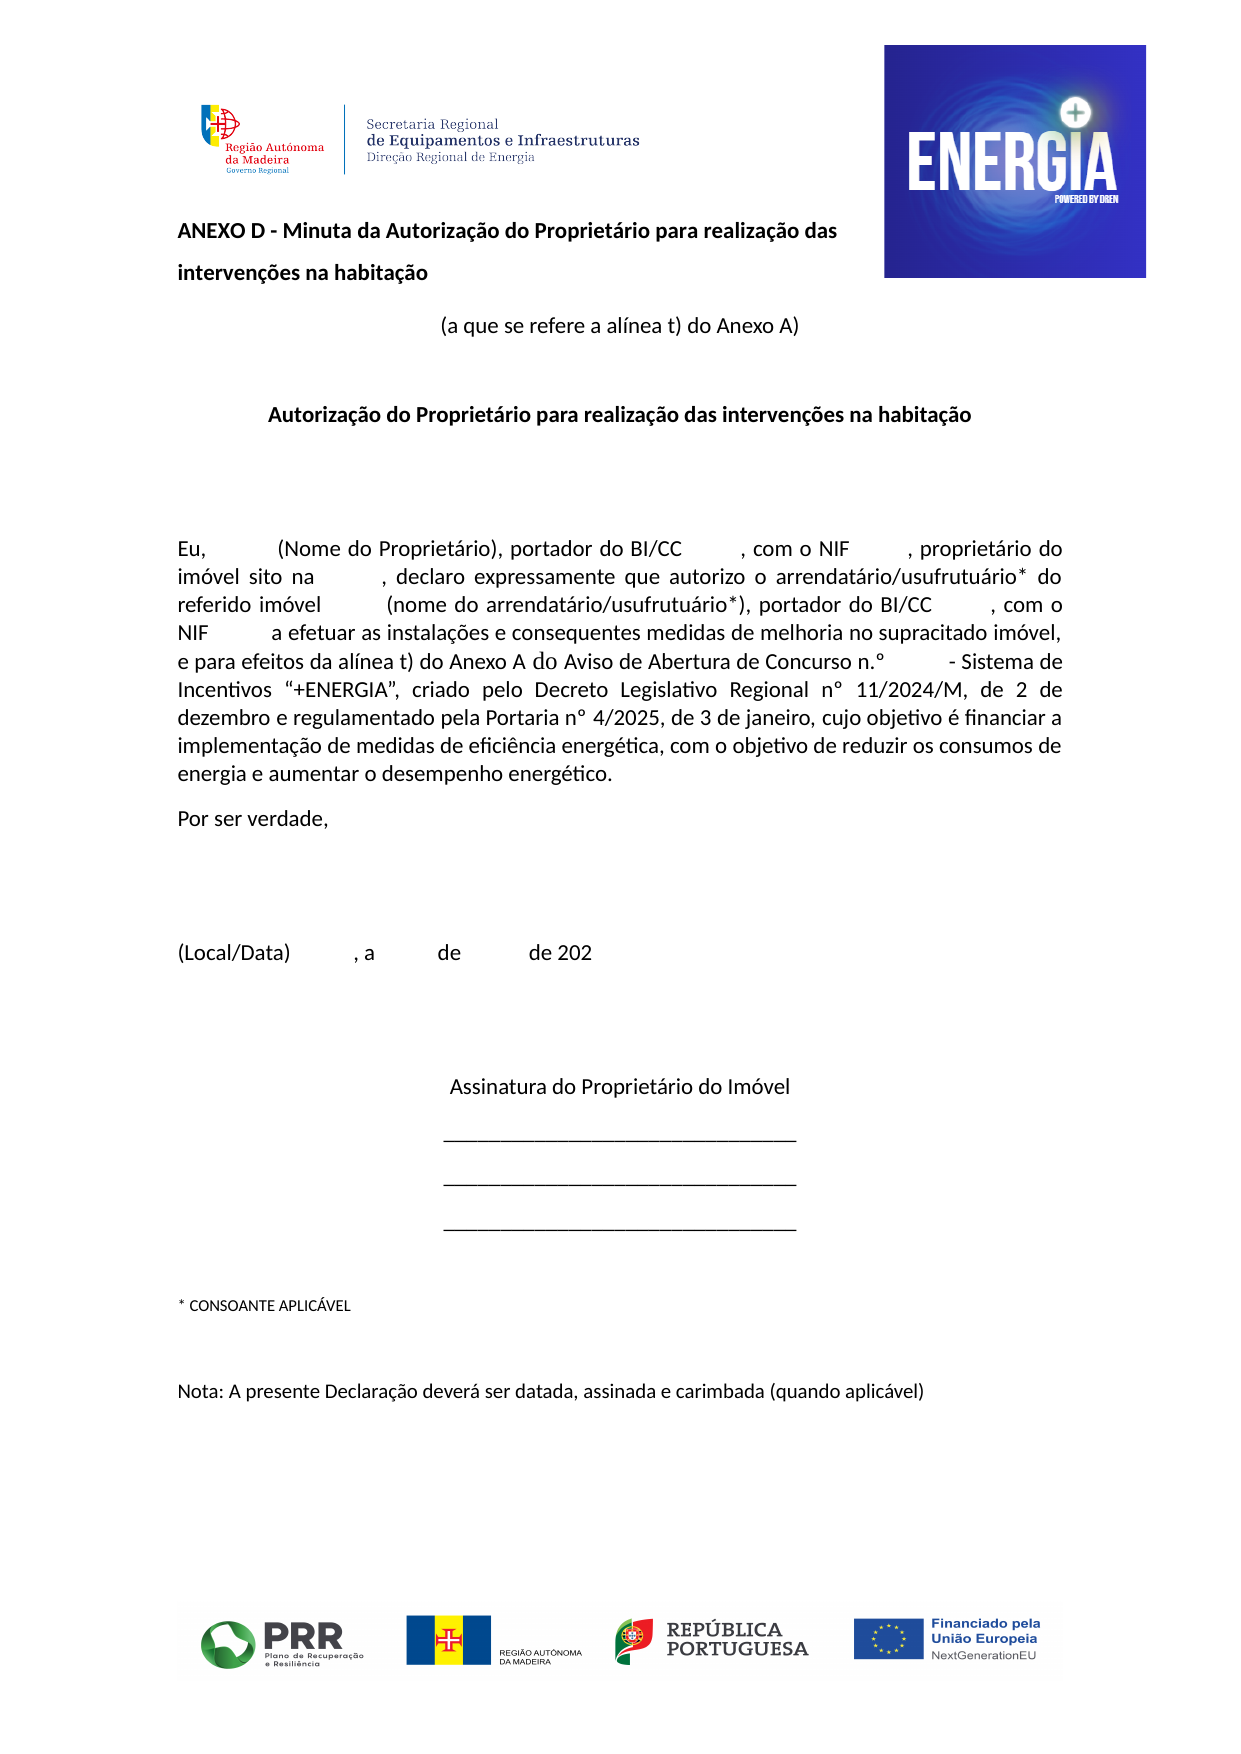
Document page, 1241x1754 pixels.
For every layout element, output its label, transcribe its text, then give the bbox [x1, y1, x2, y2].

text Autorização do Proprietário para realização das intervenções na habitação [177, 400, 1063, 428]
text (a que se refere a alínea t) do Anexo A) [177, 311, 1063, 339]
picture [883, 45, 1146, 277]
subtitle ANEXO D - Minuta da Autorização do Proprietário para realização das intervenções na habitação [177, 216, 1063, 286]
text _______________________________ [177, 1206, 1063, 1234]
text Eu, (Nome do Proprietário), portador do BI/CC , com o NIF , proprietário do imóvel sito na , declaro expressamente que autorizo o arrendatário/usufrutuário* do referido imóvel (nome do arrendatário/usufrutuário*), portador do BI/CC , com o NIF a efetuar as instalações e consequentes medidas de melhoria no supracitado imóvel, e para efeitos da alínea t) do Anexo A do Aviso de Abertura de Concurso n.º - Sistema de Incentivos “+ENERGIA”, criado pelo Decreto Legislativo Regional nº 11/2024/M, de 2 de dezembro e regulamentado pela Portaria nº 4/2025, de 3 de janeiro, cujo objetivo é financiar a implementação de medidas de eficiência energética, com o objetivo de reduzir os consumos de energia e aumentar o desempenho energético. [177, 534, 1063, 787]
text Assinatura do Proprietário do Imóvel [177, 1072, 1063, 1100]
text _______________________________ [177, 1117, 1063, 1145]
text Nota: A presente Declaração deverá ser datada, assinada e carimbada (quando aplicável) [177, 1374, 1063, 1403]
picture [177, 1601, 1063, 1681]
picture [177, 73, 664, 206]
text Por ser verdade, [177, 804, 1063, 832]
text (Local/Data) , a de de 202 [177, 938, 1063, 966]
text * CONSOANTE APLICÁVEL [177, 1296, 1063, 1316]
text _______________________________ [177, 1162, 1063, 1189]
